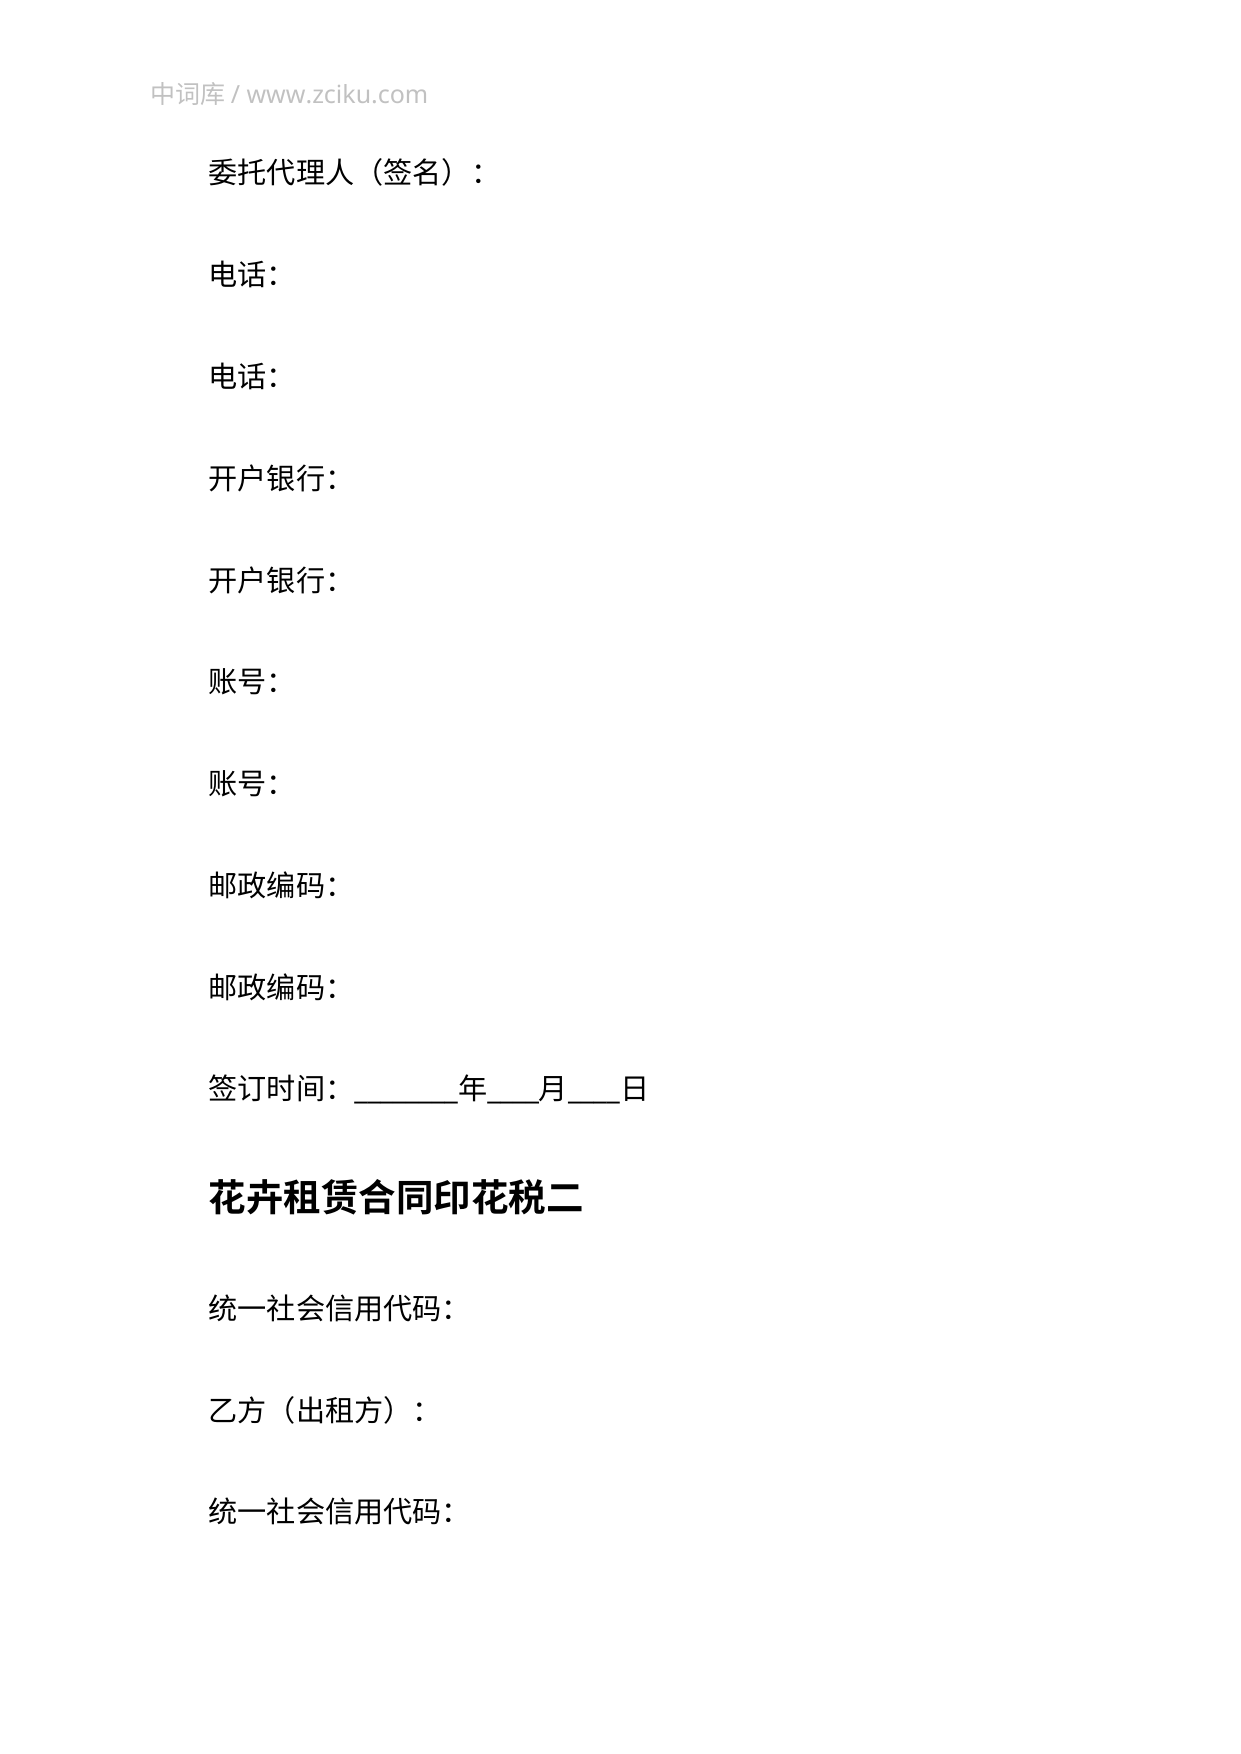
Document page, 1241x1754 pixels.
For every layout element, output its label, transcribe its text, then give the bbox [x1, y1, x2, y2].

text 电话： [150, 353, 1090, 396]
text 开户银行： [150, 455, 1090, 498]
text 签订时间：________年____月____日 [150, 1066, 1090, 1108]
text 账号： [150, 761, 1090, 803]
text 邮政编码： [150, 964, 1090, 1006]
text 统一社会信用代码： [150, 1285, 1090, 1328]
text 电话： [150, 252, 1090, 294]
text 花卉租赁合同印花税二 [150, 1168, 1090, 1222]
text 委托代理人（签名）： [150, 150, 1090, 192]
text 邮政编码： [150, 862, 1090, 905]
text 统一社会信用代码： [150, 1489, 1090, 1531]
text 开户银行： [150, 557, 1090, 599]
text 账号： [150, 659, 1090, 701]
text 乙方（出租方）： [150, 1387, 1090, 1429]
